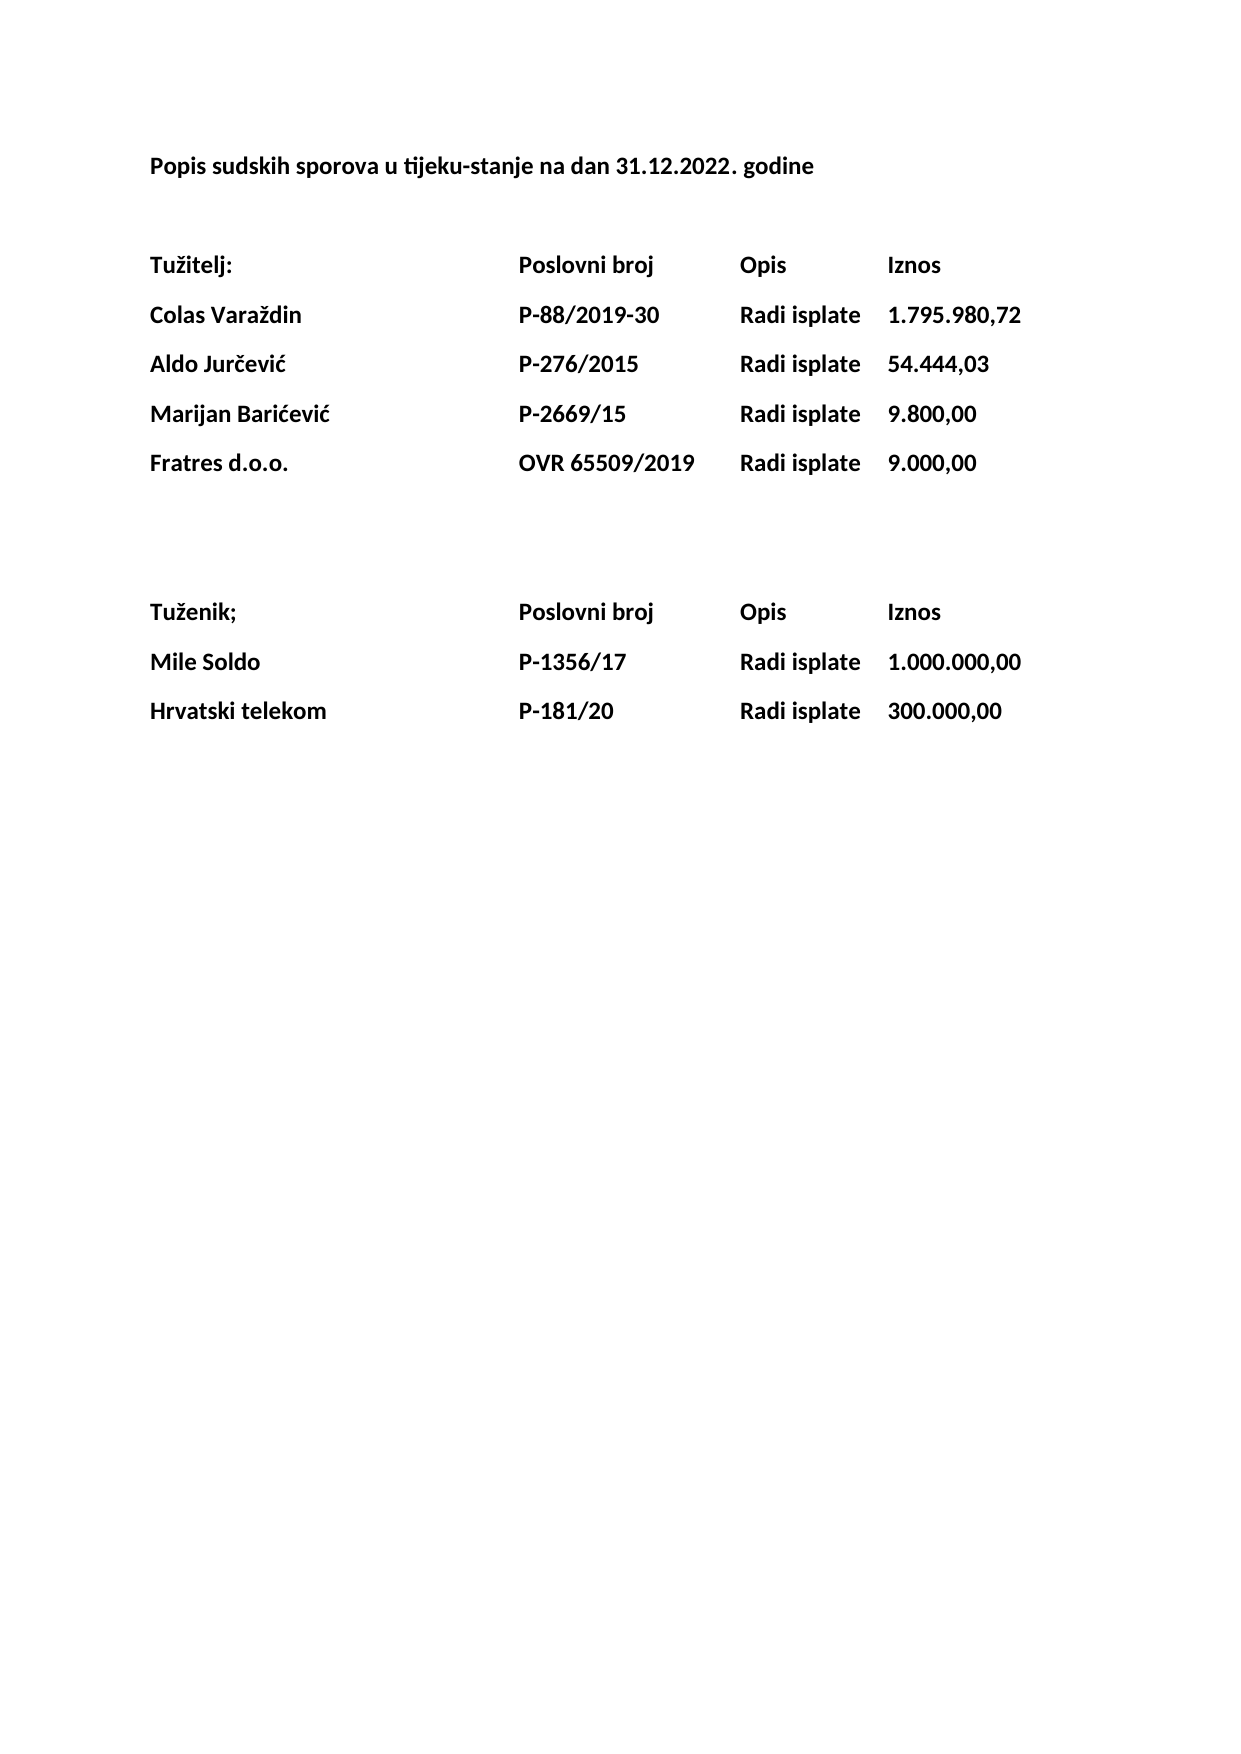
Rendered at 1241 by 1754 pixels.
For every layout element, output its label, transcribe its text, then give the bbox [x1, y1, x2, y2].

text Mile Soldo P-1356/17 Radi isplate 1.000.000,00 [150, 646, 1090, 676]
text Marijan Barićević P-2669/15 Radi isplate 9.800,00 [150, 398, 1090, 428]
text Tuženik; Poslovni broj Opis Iznos [150, 596, 1090, 627]
text Fratres d.o.o. OVR 65509/2019 Radi isplate 9.000,00 [150, 447, 1090, 478]
text Popis sudskih sporova u tijeku-stanje na dan 31.12.2022. godine [150, 150, 1090, 181]
text Hrvatski telekom P-181/20 Radi isplate 300.000,00 [150, 695, 1090, 726]
text Colas Varaždin P-88/2019-30 Radi isplate 1.795.980,72 [150, 299, 1090, 329]
text Tužitelj: Poslovni broj Opis Iznos [150, 249, 1090, 280]
text Aldo Jurčević P-276/2015 Radi isplate 54.444,03 [150, 348, 1090, 379]
